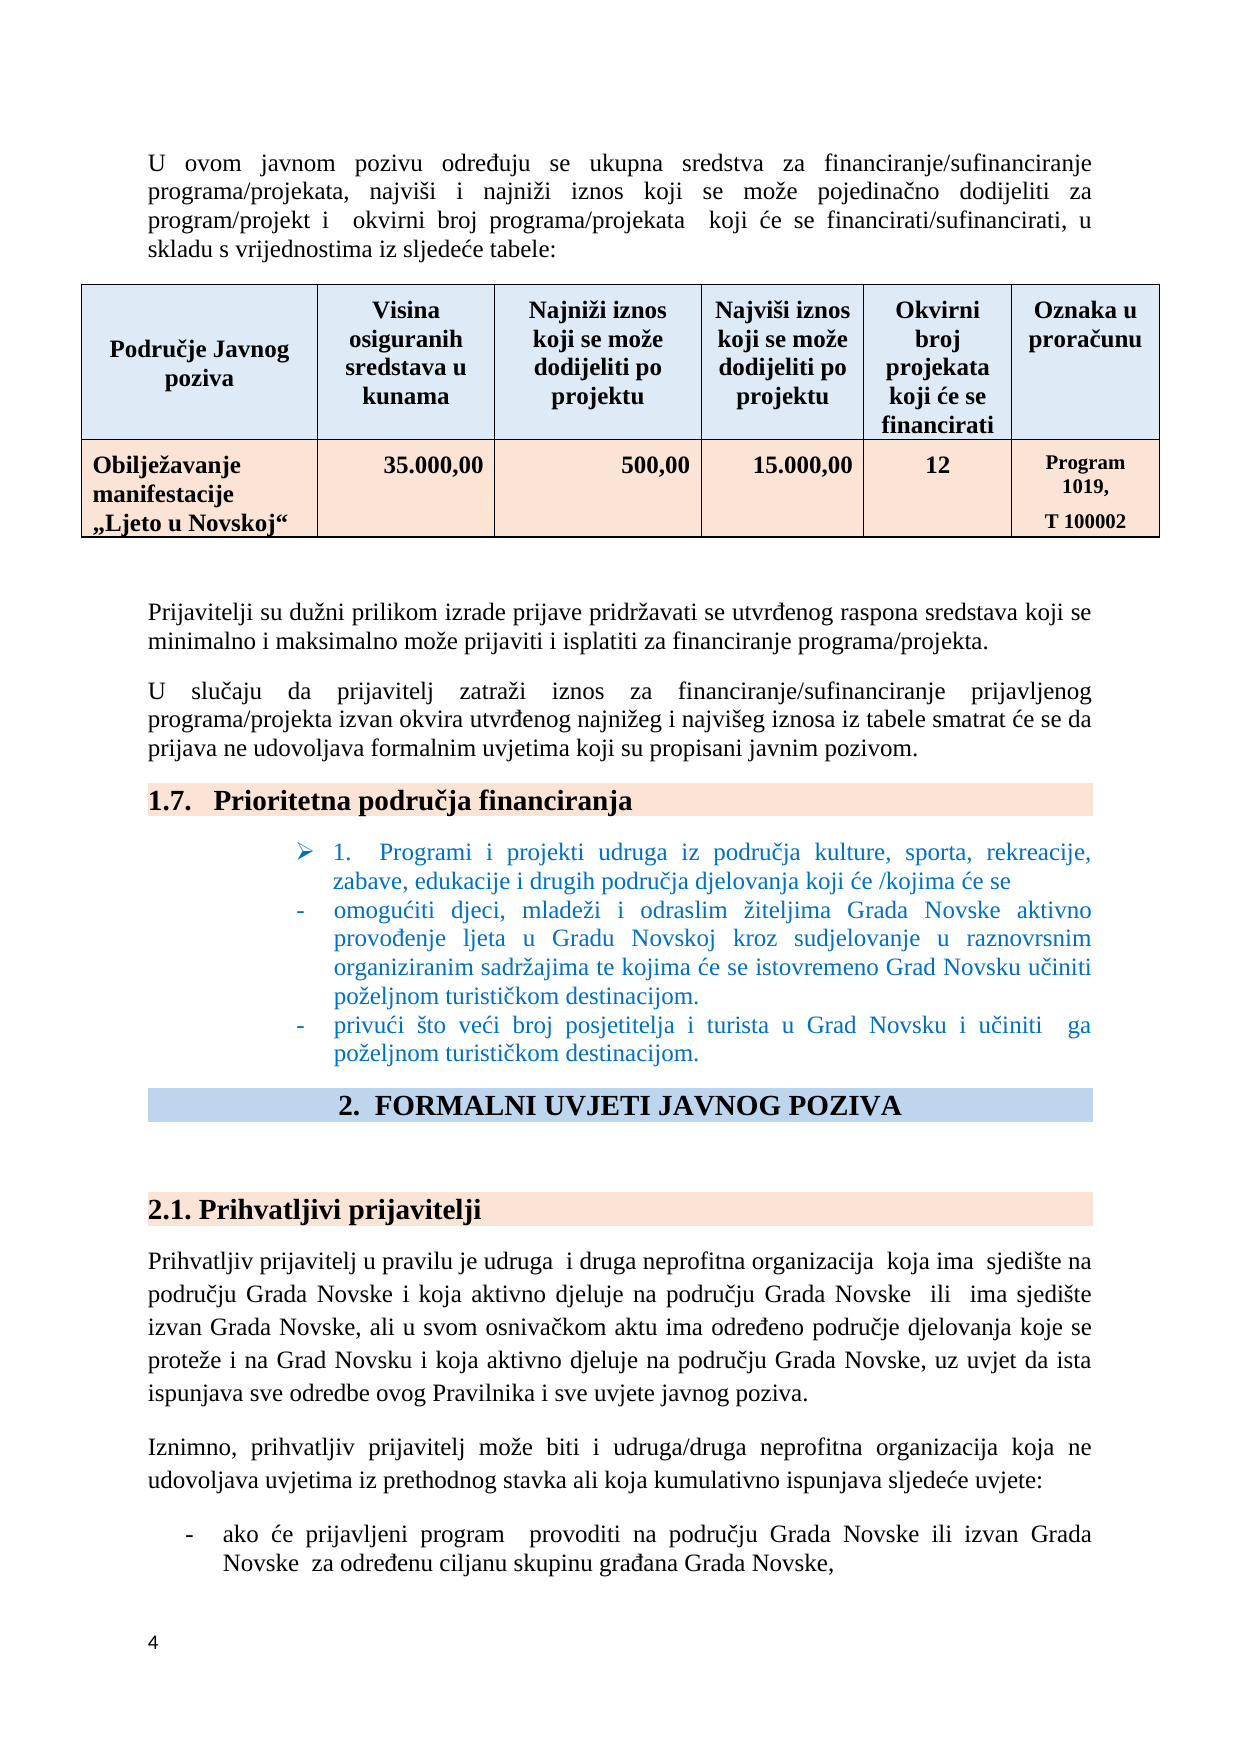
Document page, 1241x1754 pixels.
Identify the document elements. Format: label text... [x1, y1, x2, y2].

table_header Oznaka u proračunu [1012, 285, 1159, 439]
table_header Najniži iznos koji se može dodijeliti po projektu [495, 285, 701, 439]
text Iznimno, prihvatljiv prijavitelj može biti i udruga/druga neprofitna organizacija koja ne udovoljava uvjetima iz prethodnog stavka ali koja kumulativno ispunjava sljedeće uvjete: [148, 1432, 1093, 1494]
text 2. FORMALNI UVJETI JAVNOG POZIVA [148, 1088, 1093, 1122]
table_header Okvirni broj projekata koji će se financirati [864, 285, 1011, 439]
table_cell Program 1019, T 100002 [1012, 440, 1159, 536]
table_cell 500,00 [495, 440, 701, 536]
text 1.7. Prioritetna područja financiranja [148, 783, 1093, 816]
text 2.1. Prihvatljivi prijavitelji [148, 1192, 1093, 1226]
table_header Visina osiguranih sredstava u kunama [318, 285, 494, 439]
table_cell 12 [864, 440, 1011, 536]
table_header Najviši iznos koji se može dodijeliti po projektu [702, 285, 863, 439]
table_cell 15.000,00 [702, 440, 863, 536]
text Prijavitelji su dužni prilikom izrade prijave pridržavati se utvrđenog raspona sredstava koji se minimalno i maksimalno može prijaviti i isplatiti za financiranje programa/projekta. [148, 597, 1093, 655]
text Prihvatljiv prijavitelj u pravilu je udruga i druga neprofitna organizacija koja ima sjedište na području Grada Novske i koja aktivno djeluje na području Grada Novske ili ima sjedište izvan Grada Novske, ali u svom osnivačkom aktu ima određeno područje djelovanja koje se proteže i na Grad Novsku i koja aktivno djeluje na području Grada Novske, uz uvjet da ista ispunjava sve odredbe ovog Pravilnika i sve uvjete javnog poziva. [148, 1246, 1093, 1407]
list omogućiti djeci, mladeži i odraslim žiteljima Grada Novske aktivno provođenje ljeta u Gradu Novskoj kroz sudjelovanje u raznovrsnim organiziranim sadržajima te kojima će se istovremeno Grad Novsku učiniti poželjnom turističkom destinacijom. [296, 895, 1093, 1010]
list privući što veći broj posjetitelja i turista u Grad Novsku i učiniti ga poželjnom turističkom destinacijom. [296, 1010, 1093, 1067]
text U ovom javnom pozivu određuju se ukupna sredstva za financiranje/sufinanciranje programa/projekata, najviši i najniži iznos koji se može pojedinačno dodijeliti za program/projekt i okvirni broj programa/projekata koji će se financirati/sufinancirati, u skladu s vrijednostima iz sljedeće tabele: [148, 148, 1093, 263]
list ako će prijavljeni program provoditi na području Grada Novske ili izvan Grada Novske za određenu ciljanu skupinu građana Grada Novske, [185, 1519, 1093, 1577]
table_header Područje Javnog poziva [82, 285, 317, 439]
table_cell Obilježavanje manifestacije „Ljeto u Novskoj“ [82, 440, 317, 536]
text U slučaju da prijavitelj zatraži iznos za financiranje/sufinanciranje prijavljenog programa/projekta izvan okvira utvrđenog najnižeg i najvišeg iznosa iz tabele smatrat će se da prijava ne udovoljava formalnim uvjetima koji su propisani javnim pozivom. [148, 676, 1093, 762]
table_cell 35.000,00 [318, 440, 494, 536]
list 1. Programi i projekti udruga iz područja kulture, sporta, rekreacije, zabave, edukacije i drugih područja djelovanja koji će /kojima će se [295, 837, 1093, 895]
